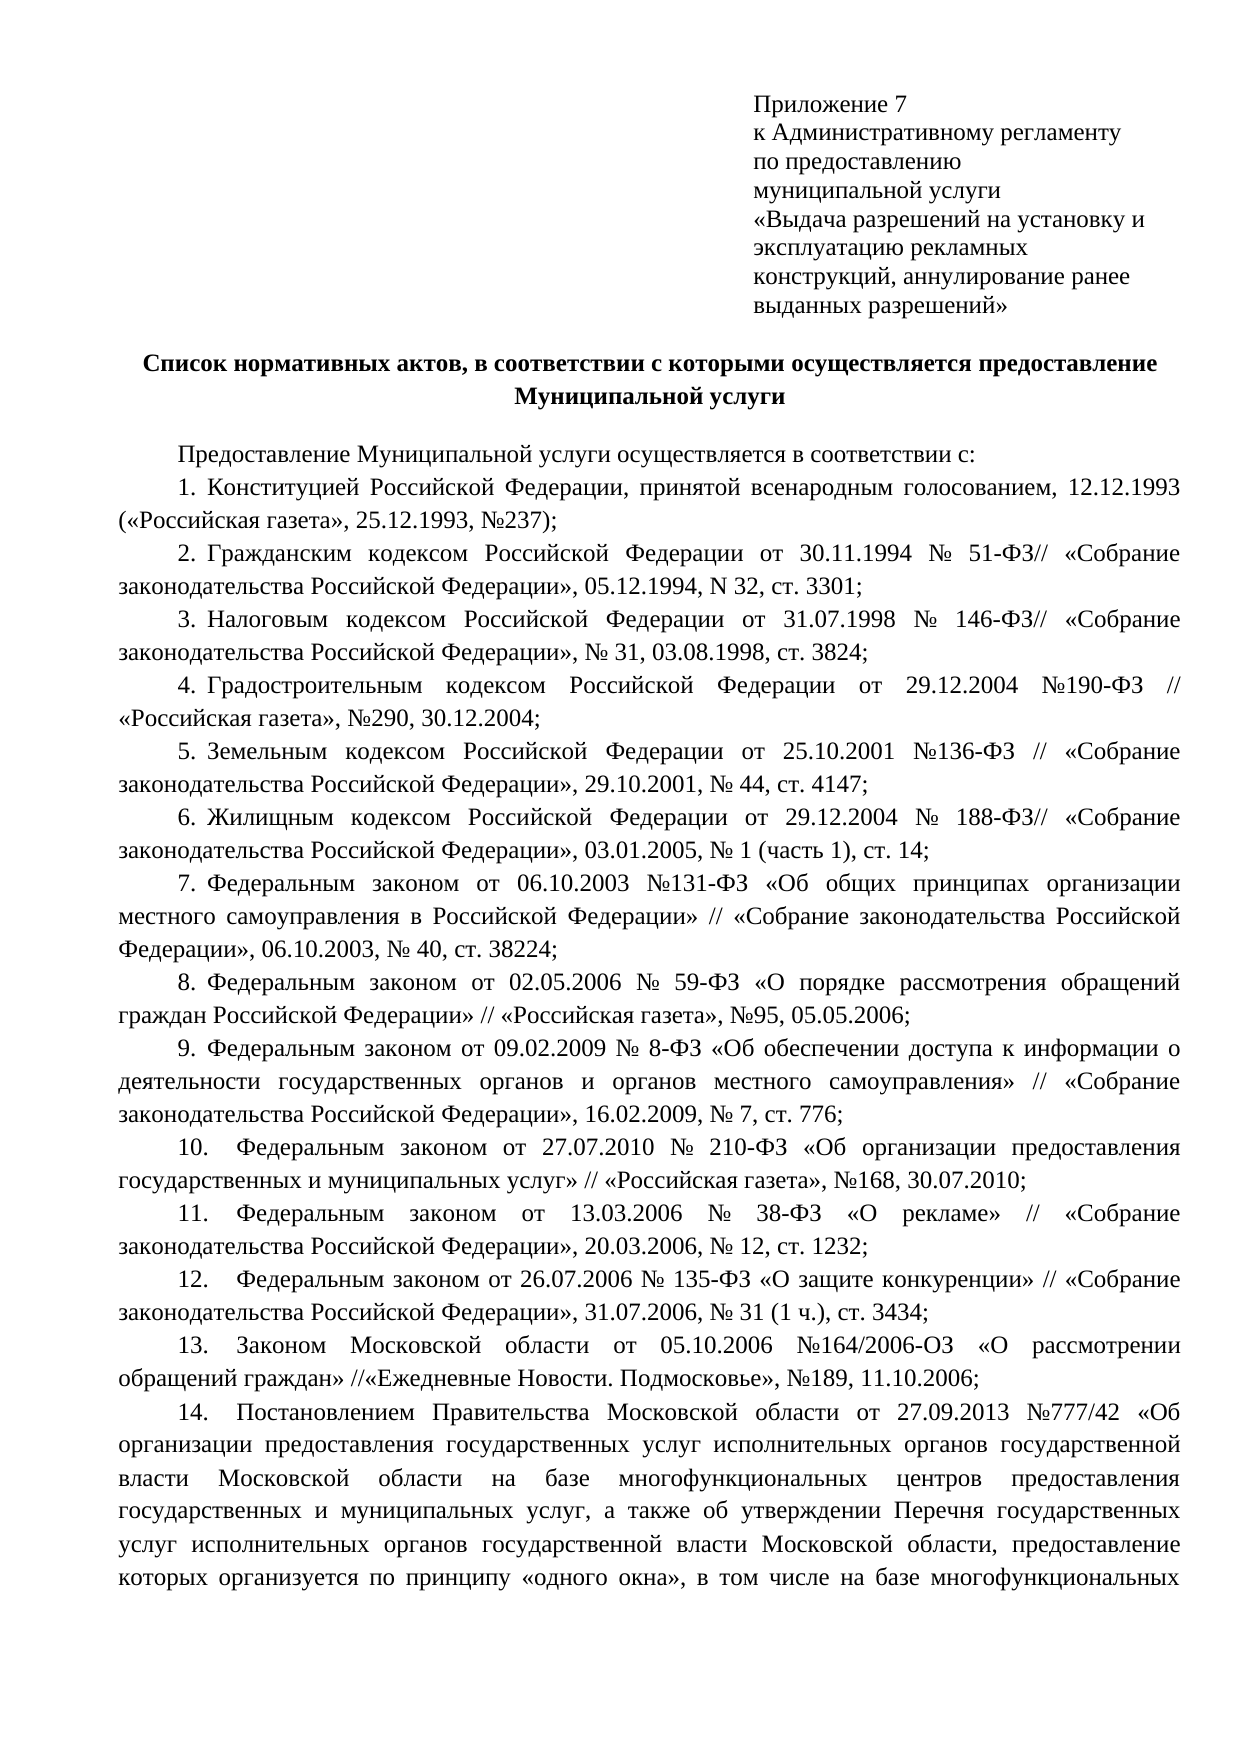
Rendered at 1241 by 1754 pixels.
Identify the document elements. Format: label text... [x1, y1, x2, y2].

list Федеральным законом от 13.03.2006 № 38-ФЗ «О рекламе» // «Собрание законодательства Российской Федерации», 20.03.2006, № 12, ст. 1232; [118, 1198, 1181, 1260]
text к Административному регламенту [118, 117, 1181, 146]
list Гражданским кодексом Российской Федерации от 30.11.1994 № 51-ФЗ// «Собрание законодательства Российской Федерации», 05.12.1994, N 32, ст. 3301; [118, 538, 1181, 600]
text «Выдача разрешений на установку и [118, 204, 1181, 232]
list Федеральным законом от 06.10.2003 №131-ФЗ «Об общих принципах организации местного самоуправления в Российской Федерации» // «Собрание законодательства Российской Федерации», 06.10.2003, № 40, ст. 38224; [118, 868, 1181, 963]
text по предоставлению [118, 146, 1181, 175]
list Законом Московской области от 05.10.2006 №164/2006-ОЗ «О рассмотрении обращений граждан» //«Ежедневные Новости. Подмосковье», №189, 11.10.2006; [118, 1331, 1181, 1392]
text эксплуатацию рекламных [118, 232, 1181, 261]
text Предоставление Муниципальной услуги осуществляется в соответствии с: [118, 439, 1181, 468]
text Приложение 7 [118, 89, 1181, 117]
list Конституцией Российской Федерации, принятой всенародным голосованием, 12.12.1993 («Российская газета», 25.12.1993, №237); [118, 472, 1181, 534]
list Налоговым кодексом Российской Федерации от 31.07.1998 № 146-ФЗ// «Собрание законодательства Российской Федерации», № 31, 03.08.1998, ст. 3824; [118, 604, 1181, 666]
list Федеральным законом от 27.07.2010 № 210-ФЗ «Об организации предоставления государственных и муниципальных услуг» // «Российская газета», №168, 30.07.2010; [118, 1132, 1181, 1194]
list Жилищным кодексом Российской Федерации от 29.12.2004 № 188-ФЗ// «Собрание законодательства Российской Федерации», 03.01.2005, № 1 (часть 1), ст. 14; [118, 802, 1181, 864]
text Список нормативных актов, в соответствии с которыми осуществляется предоставление Муниципальной услуги [118, 348, 1181, 410]
list Земельным кодексом Российской Федерации от 25.10.2001 №136-ФЗ // «Собрание законодательства Российской Федерации», 29.10.2001, № 44, ст. 4147; [118, 736, 1181, 798]
text выданных разрешений» [118, 290, 1181, 319]
list Федеральным законом от 02.05.2006 № 59-ФЗ «О порядке рассмотрения обращений граждан Российской Федерации» // «Российская газета», №95, 05.05.2006; [118, 967, 1181, 1029]
list Федеральным законом от 09.02.2009 № 8-ФЗ «Об обеспечении доступа к информации о деятельности государственных органов и органов местного самоуправления» // «Собрание законодательства Российской Федерации», 16.02.2009, № 7, ст. 776; [118, 1033, 1181, 1128]
list Федеральным законом от 26.07.2006 № 135-ФЗ «О защите конкуренции» // «Собрание законодательства Российской Федерации», 31.07.2006, № 31 (1 ч.), ст. 3434; [118, 1264, 1181, 1326]
text конструкций, аннулирование ранее [118, 261, 1181, 290]
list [118, 1397, 1181, 1590]
list Градостроительным кодексом Российской Федерации от 29.12.2004 №190-ФЗ // «Российская газета», №290, 30.12.2004; [118, 670, 1181, 732]
text муниципальной услуги [118, 175, 1181, 204]
